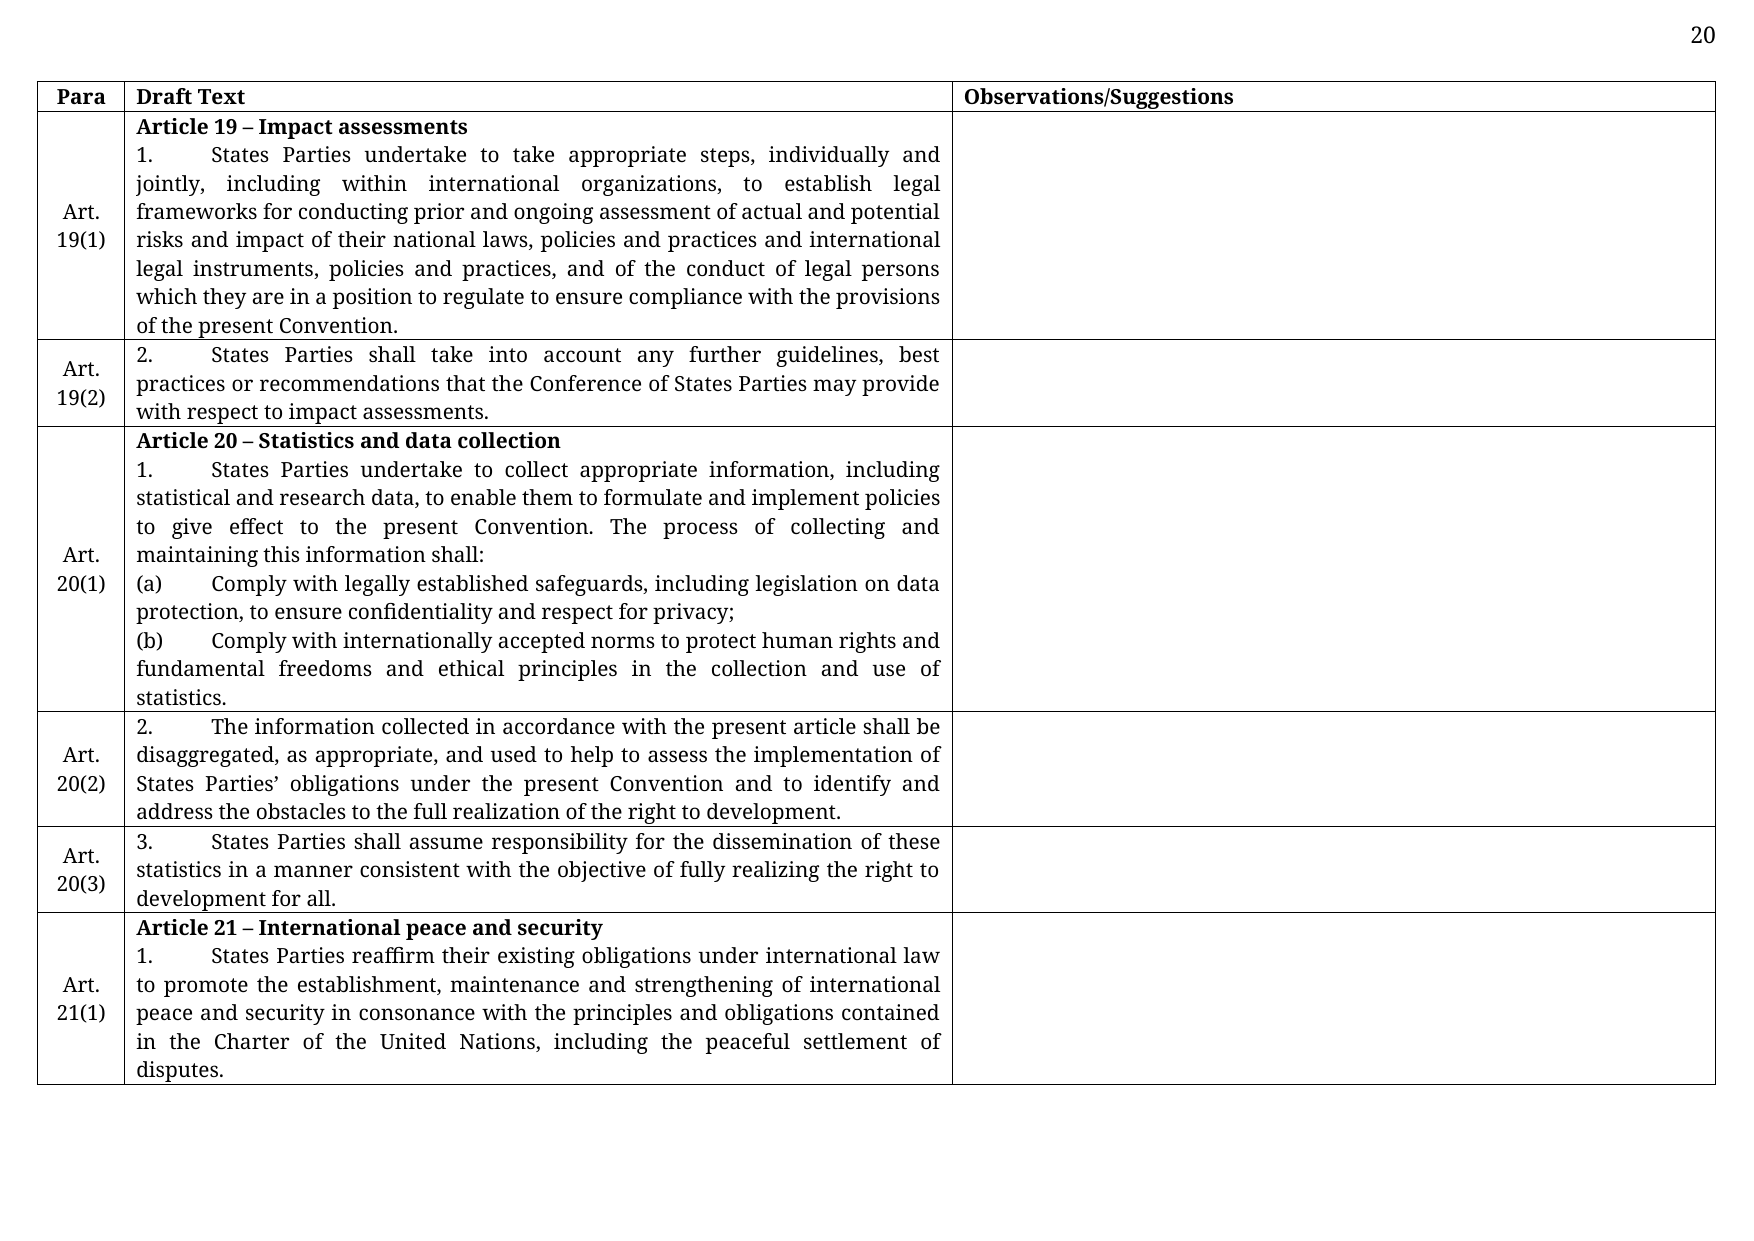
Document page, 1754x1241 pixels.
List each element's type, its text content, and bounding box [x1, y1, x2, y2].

table_cell [953, 340, 1715, 426]
table_cell Art. 21(1) [38, 913, 124, 1084]
table_cell [953, 712, 1715, 826]
table_cell Article 20 – Statistics and data collection 1. States Parties undertake to collect appropriate information, including statistical and research data, to enable them to formulate and implement policies to give effect to the present Convention. The process of collecting and maintaining this information shall: (a) Comply with legally established safeguards, including legislation on data protection, to ensure confidentiality and respect for privacy; (b) Comply with internationally accepted norms to protect human rights and fundamental freedoms and ethical principles in the collection and use of statistics. [125, 427, 952, 711]
table_cell 2. The information collected in accordance with the present article shall be disaggregated, as appropriate, and used to help to assess the implementation of States Parties’ obligations under the present Convention and to identify and address the obstacles to the full realization of the right to development. [125, 712, 952, 826]
table_cell [953, 913, 1715, 1084]
table_cell [953, 827, 1715, 912]
table_cell Art. 19(2) [38, 340, 124, 426]
table_cell Art. 20(3) [38, 827, 124, 912]
table_cell Art. 20(1) [38, 427, 124, 711]
table_cell Article 19 – Impact assessments 1. States Parties undertake to take appropriate steps, individually and jointly, including within international organizations, to establish legal frameworks for conducting prior and ongoing assessment of actual and potential risks and impact of their national laws, policies and practices and international legal instruments, policies and practices, and of the conduct of legal persons which they are in a position to regulate to ensure compliance with the provisions of the present Convention. [125, 112, 952, 339]
table_header Para [38, 82, 124, 111]
table_cell 2. States Parties shall take into account any further guidelines, best practices or recommendations that the Conference of States Parties may provide with respect to impact assessments. [125, 340, 952, 426]
table_cell Art. 20(2) [38, 712, 124, 826]
table_cell [953, 112, 1715, 339]
table_header Observations/Suggestions [953, 82, 1715, 111]
table_cell Article 21 – International peace and security 1. States Parties reaffirm their existing obligations under international law to promote the establishment, maintenance and strengthening of international peace and security in consonance with the principles and obligations contained in the Charter of the United Nations, including the peaceful settlement of disputes. [125, 913, 952, 1084]
table_cell Art. 19(1) [38, 112, 124, 339]
table_cell 3. States Parties shall assume responsibility for the dissemination of these statistics in a manner consistent with the objective of fully realizing the right to development for all. [125, 827, 952, 912]
table_header Draft Text [125, 82, 952, 111]
table_cell [953, 427, 1715, 711]
